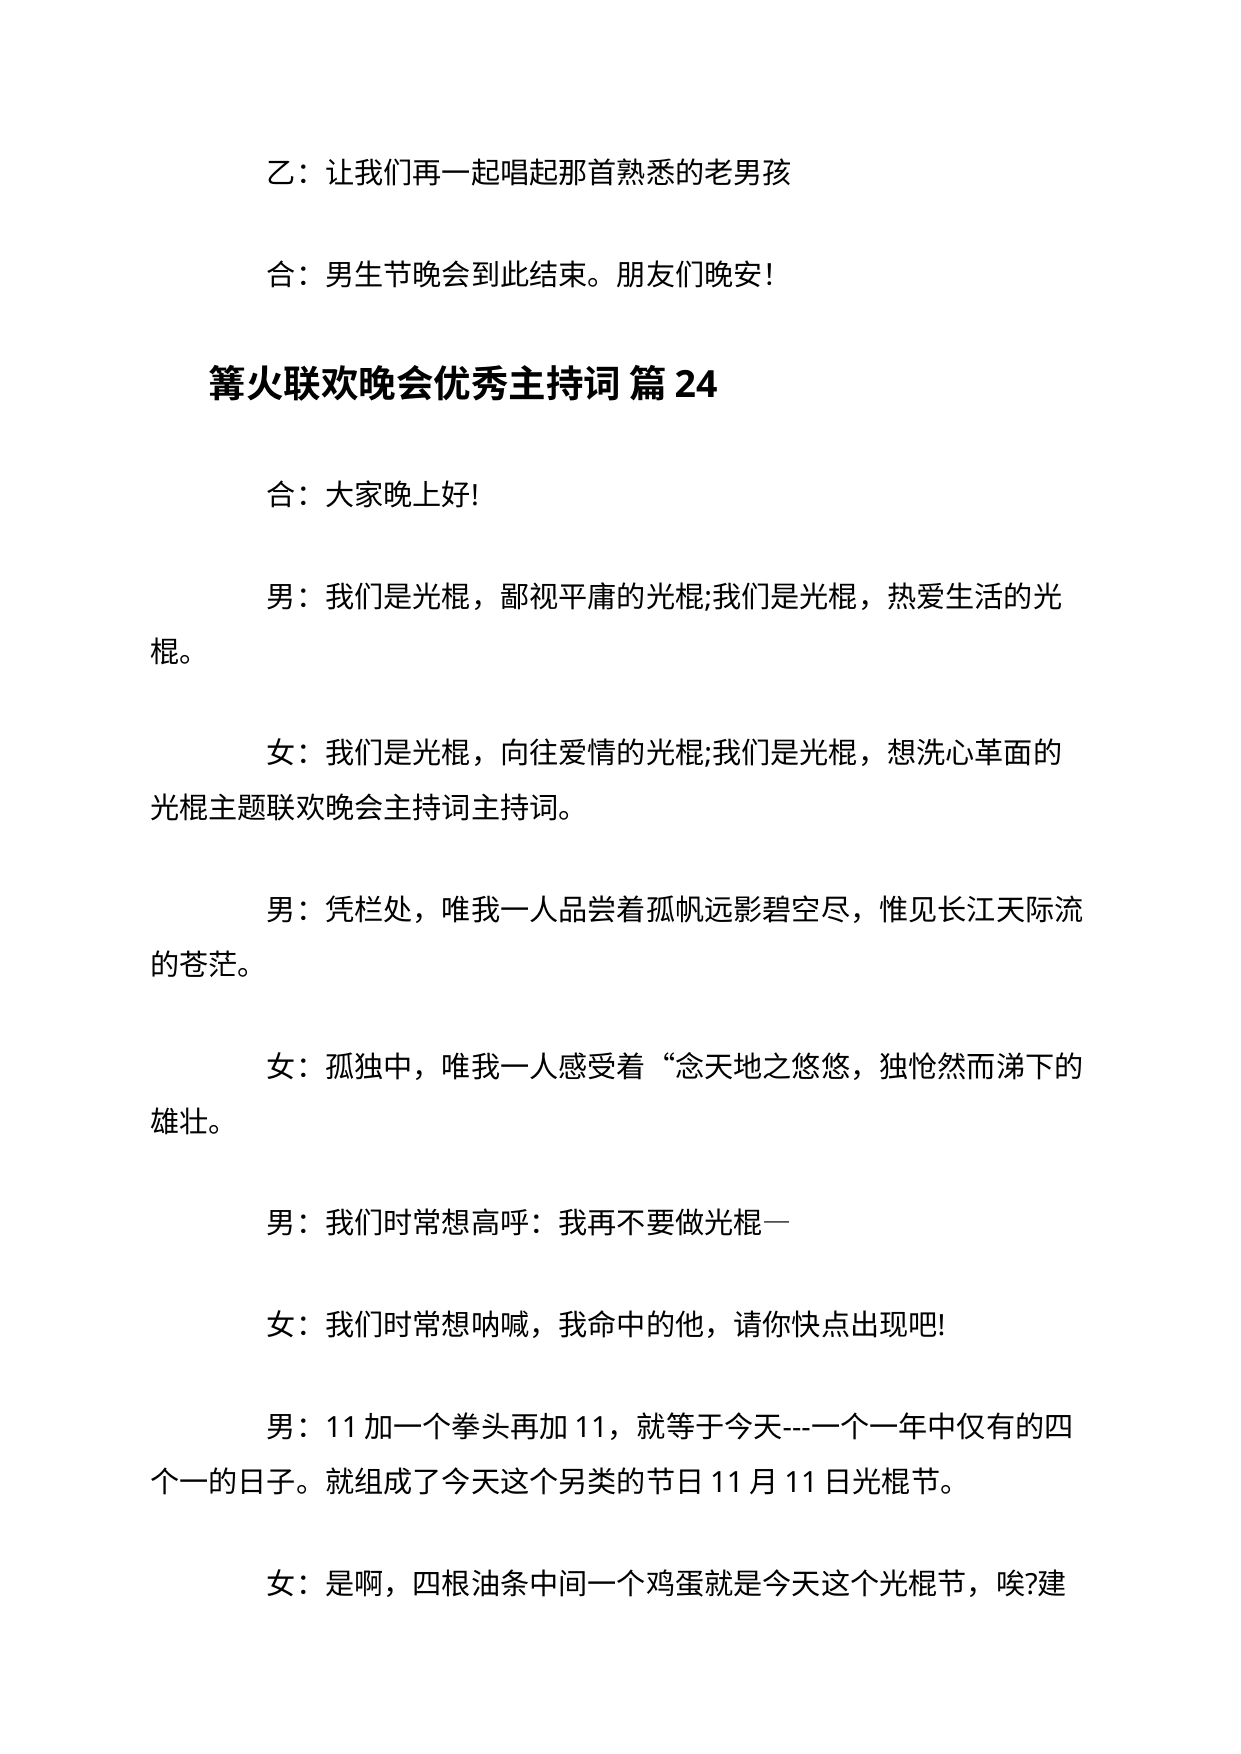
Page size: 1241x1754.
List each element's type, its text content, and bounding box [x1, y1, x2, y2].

text 男：11加一个拳头再加11，就等于今天---一个一年中仅有的四个一的日子。就组成了今天这个另类的节日11月11日光棍节。 [150, 1404, 1090, 1501]
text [150, 1561, 1090, 1603]
text 男：我们是光棍，鄙视平庸的光棍;我们是光棍，热爱生活的光棍。 [150, 573, 1090, 670]
text 合：大家晚上好! [150, 471, 1090, 513]
text 男：凭栏处，唯我一人品尝着孤帆远影碧空尽，惟见长江天际流的苍茫。 [150, 887, 1090, 984]
text 乙：让我们再一起唱起那首熟悉的老男孩 [150, 150, 1090, 192]
text 女：我们时常想呐喊，我命中的他，请你快点出现吧! [150, 1302, 1090, 1344]
text 合：男生节晚会到此结束。朋友们晚安！ [150, 252, 1090, 294]
text 女：我们是光棍，向往爱情的光棍;我们是光棍，想洗心革面的光棍主题联欢晚会主持词主持词。 [150, 730, 1090, 827]
text 男：我们时常想高呼：我再不要做光棍— [150, 1200, 1090, 1242]
text 篝火联欢晚会优秀主持词 篇24 [150, 353, 1090, 408]
text 女：孤独中，唯我一人感受着“念天地之悠悠，独怆然而涕下的雄壮。 [150, 1043, 1090, 1141]
